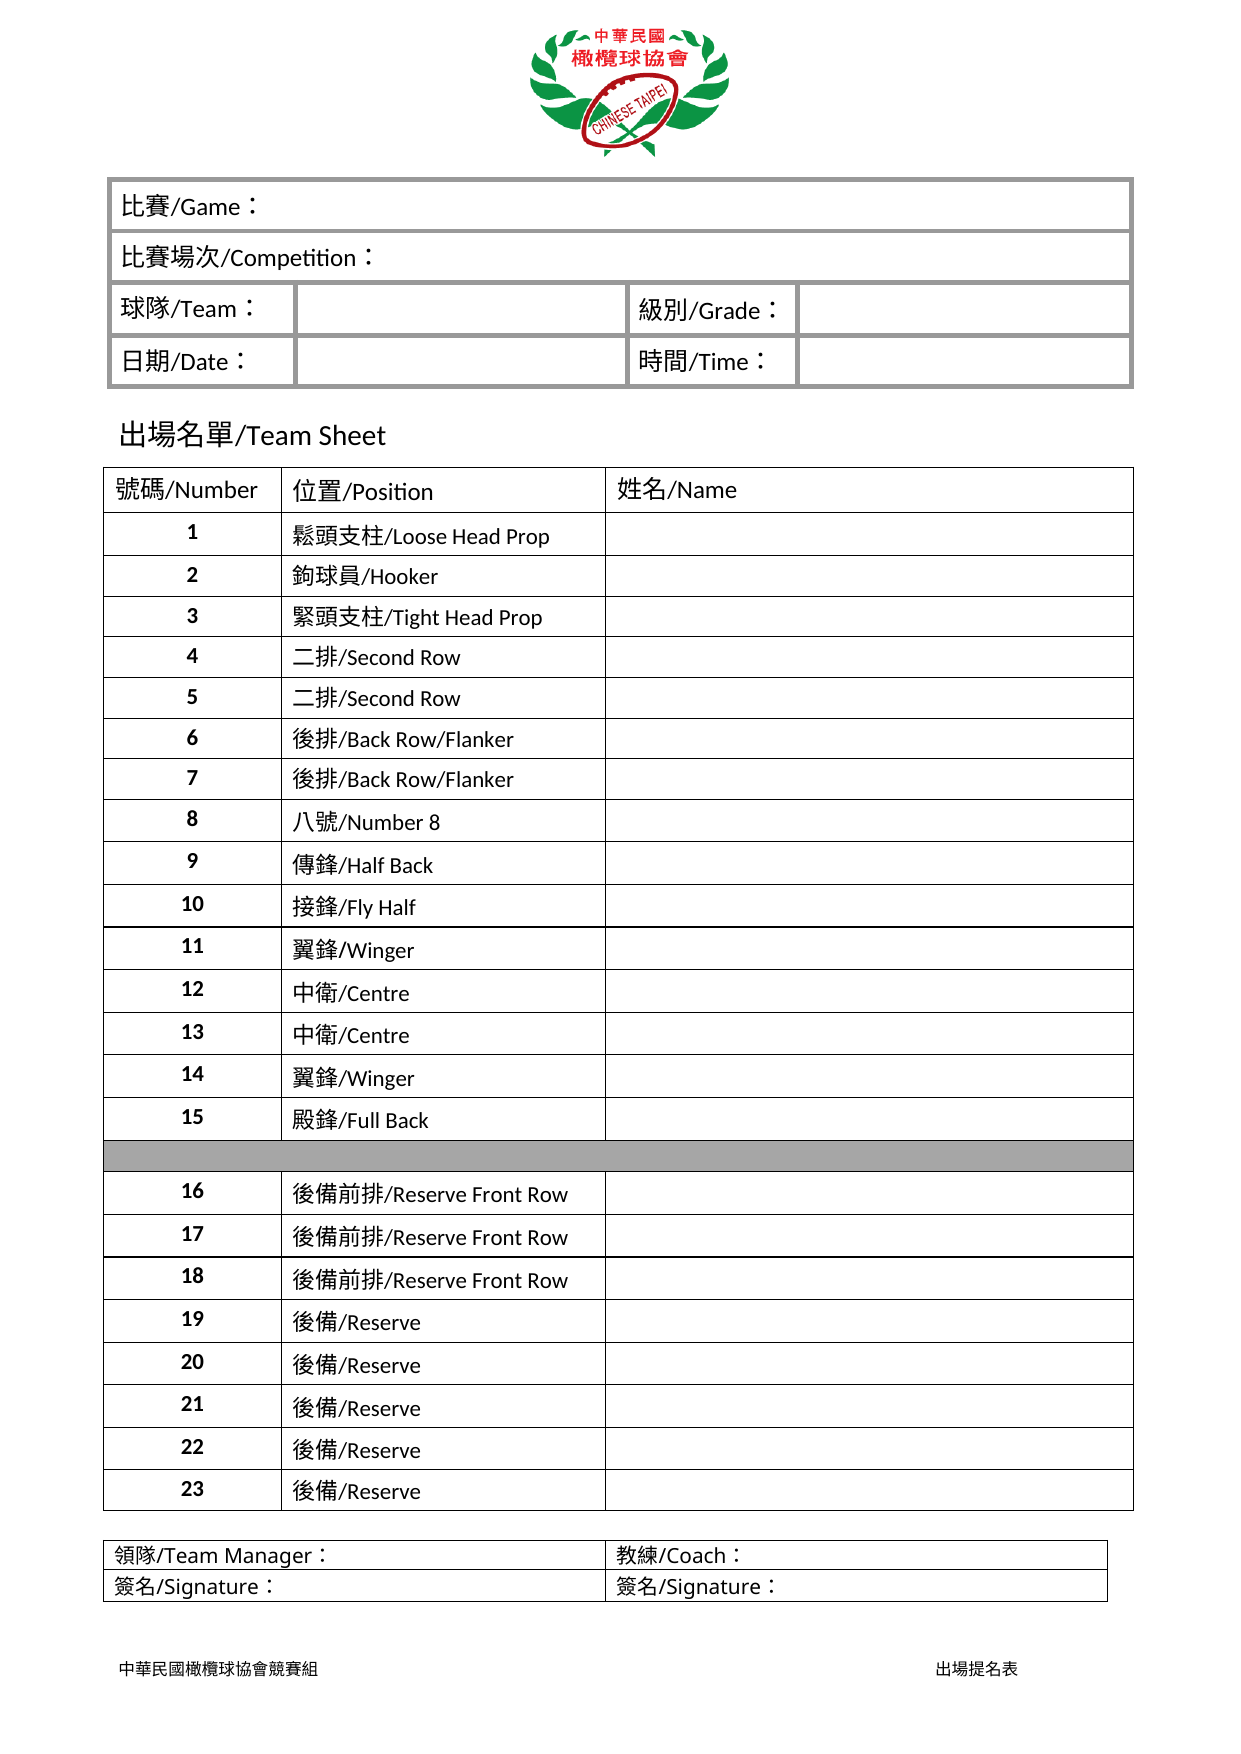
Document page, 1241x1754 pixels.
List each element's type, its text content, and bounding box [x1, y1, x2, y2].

table_cell 23 [104, 1470, 281, 1510]
table_cell 14 [104, 1055, 281, 1097]
table_cell [606, 970, 1133, 1012]
table_cell 13 [104, 1013, 281, 1054]
table_cell 後備前排/Reserve Front Row [282, 1172, 605, 1214]
table_cell 後備/Reserve [282, 1343, 605, 1384]
table_cell 5 [104, 678, 281, 717]
table_cell [606, 678, 1133, 717]
table_cell 簽名/Signature： [104, 1570, 605, 1601]
table_cell 殿鋒/Full Back [282, 1098, 605, 1139]
table_cell [606, 1385, 1133, 1427]
table_cell [606, 719, 1133, 758]
table_cell [606, 928, 1133, 969]
table_cell 後備/Reserve [282, 1385, 605, 1427]
table_cell 9 [104, 842, 281, 884]
table_cell [606, 637, 1133, 677]
table_cell [606, 1343, 1133, 1384]
table_cell 傳鋒/Half Back [282, 842, 605, 884]
table_header 比賽/Game： [112, 182, 1129, 228]
table_cell [800, 285, 1129, 333]
table_cell 中衛/Centre [282, 1013, 605, 1054]
table_cell [606, 1013, 1133, 1054]
table_cell 時間/Time： [630, 338, 795, 384]
table_cell 比賽場次/Competition： [112, 233, 1129, 280]
table_cell 7 [104, 759, 281, 799]
table_cell [606, 1470, 1133, 1510]
table_cell 19 [104, 1300, 281, 1342]
table_cell 鬆頭支柱/Loose Head Prop [282, 513, 605, 555]
table_cell 後備/Reserve [282, 1428, 605, 1469]
table_cell 翼鋒/Winger [282, 928, 605, 969]
table_header 教練/Coach： [606, 1541, 1107, 1569]
table_cell [606, 1258, 1133, 1299]
table_cell 6 [104, 719, 281, 758]
table_cell 球隊/Team： [112, 285, 293, 333]
table_cell 二排/Second Row [282, 678, 605, 717]
table_cell 4 [104, 637, 281, 677]
table_cell [606, 885, 1133, 926]
table_cell 翼鋒/Winger [282, 1055, 605, 1097]
table_cell 2 [104, 556, 281, 596]
table_cell 簽名/Signature： [606, 1570, 1107, 1601]
table_cell 鉤球員/Hooker [282, 556, 605, 596]
table_cell [606, 1172, 1133, 1214]
table_cell 後備/Reserve [282, 1470, 605, 1510]
table_cell 後備/Reserve [282, 1300, 605, 1342]
table_cell [606, 1300, 1133, 1342]
table_cell 10 [104, 885, 281, 926]
table_cell 二排/Second Row [282, 637, 605, 677]
text 出場名單/Team Sheet [118, 414, 1123, 454]
table_cell 21 [104, 1385, 281, 1427]
table_cell [606, 800, 1133, 841]
table_cell 18 [104, 1258, 281, 1299]
table_cell [606, 556, 1133, 596]
table_cell 8 [104, 800, 281, 841]
table_header 號碼/Number [104, 468, 281, 512]
table_cell 後備前排/Reserve Front Row [282, 1258, 605, 1299]
table_cell [606, 1098, 1133, 1139]
table_cell [298, 338, 625, 384]
picture [528, 26, 730, 162]
table_cell [606, 759, 1133, 799]
table_cell 級別/Grade： [630, 285, 795, 333]
table_cell 1 [104, 513, 281, 555]
table_cell [606, 597, 1133, 636]
table_cell 緊頭支柱/Tight Head Prop [282, 597, 605, 636]
table_cell 11 [104, 928, 281, 969]
table_cell 17 [104, 1215, 281, 1256]
table_cell [104, 1141, 1133, 1171]
table_cell 八號/Number 8 [282, 800, 605, 841]
table_cell 16 [104, 1172, 281, 1214]
table_cell 12 [104, 970, 281, 1012]
table_header 姓名/Name [606, 468, 1133, 512]
table_cell [606, 1428, 1133, 1469]
table_cell 接鋒/Fly Half [282, 885, 605, 926]
table_cell 後排/Back Row/Flanker [282, 719, 605, 758]
table_cell 22 [104, 1428, 281, 1469]
table_cell 後排/Back Row/Flanker [282, 759, 605, 799]
table_cell 3 [104, 597, 281, 636]
table_cell [800, 338, 1129, 384]
table_cell 15 [104, 1098, 281, 1139]
table_cell 20 [104, 1343, 281, 1384]
table_cell [606, 842, 1133, 884]
table_cell [298, 285, 625, 333]
table_header 位置/Position [282, 468, 605, 512]
table_cell 中衛/Centre [282, 970, 605, 1012]
table_cell 日期/Date： [112, 338, 293, 384]
table_cell 後備前排/Reserve Front Row [282, 1215, 605, 1256]
table_cell [606, 513, 1133, 555]
table_cell [606, 1055, 1133, 1097]
table_header 領隊/Team Manager： [104, 1541, 605, 1569]
table_cell [606, 1215, 1133, 1256]
